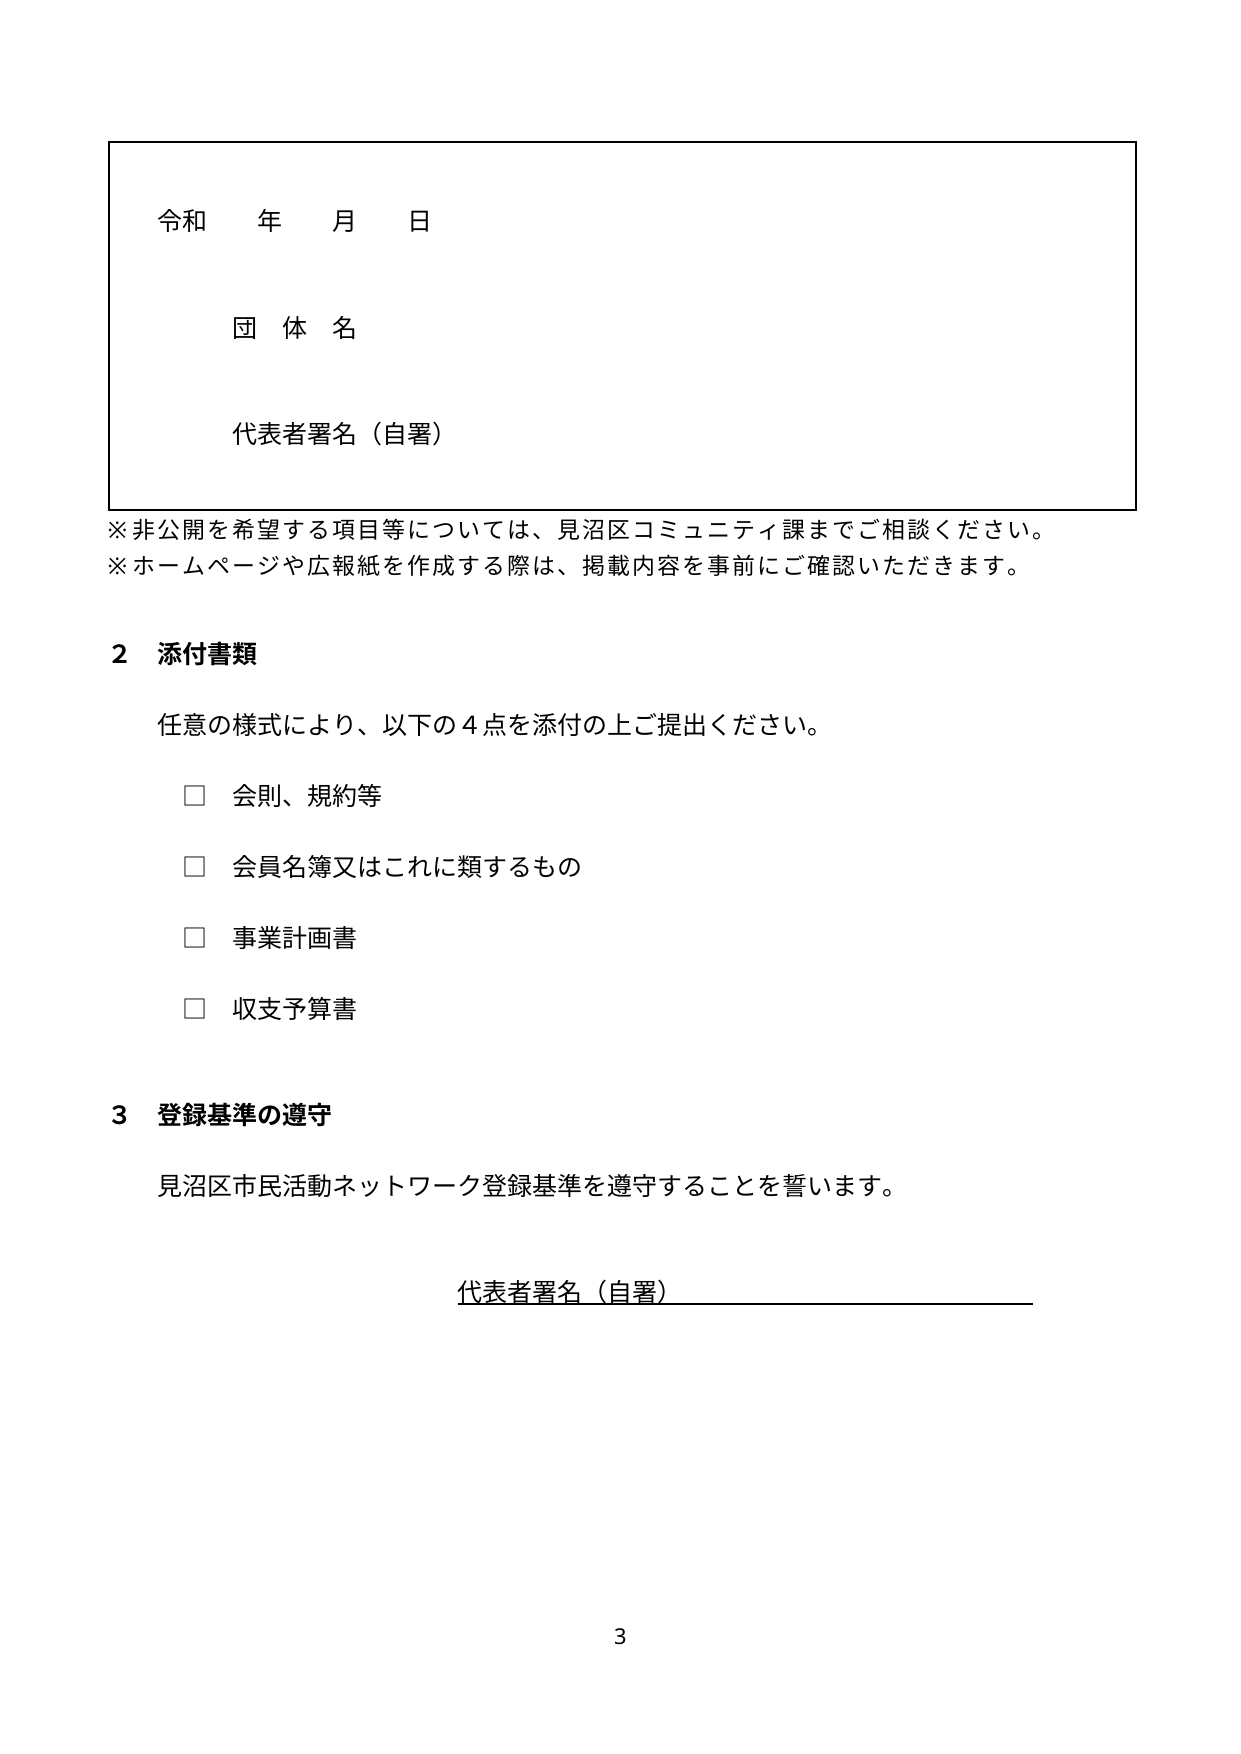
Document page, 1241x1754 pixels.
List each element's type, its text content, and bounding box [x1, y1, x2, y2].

text ※ホームページや広報紙を作成する際は、掲載内容を事前にご確認いただきます。 [108, 547, 1133, 582]
text 任意の様式により、以下の４点を添付の上ご提出ください。 [108, 688, 1133, 759]
text □ 会員名簿又はこれに類するもの [108, 830, 1133, 901]
text □ 会則、規約等 [108, 759, 1133, 830]
text ※非公開を希望する項目等については、見沼区コミュニティ課までご相談ください。 [108, 511, 1133, 547]
text ３ 登録基準の遵守 [108, 1078, 1133, 1149]
text 見沼区市民活動ネットワーク登録基準を遵守することを誓います。 [108, 1149, 1133, 1220]
text □ 収支予算書 [108, 972, 1133, 1043]
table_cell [110, 143, 1135, 509]
text ２ 添付書類 [108, 618, 1133, 688]
text □ 事業計画書 [108, 901, 1133, 972]
text 代表者署名（自署） [108, 1255, 1133, 1326]
